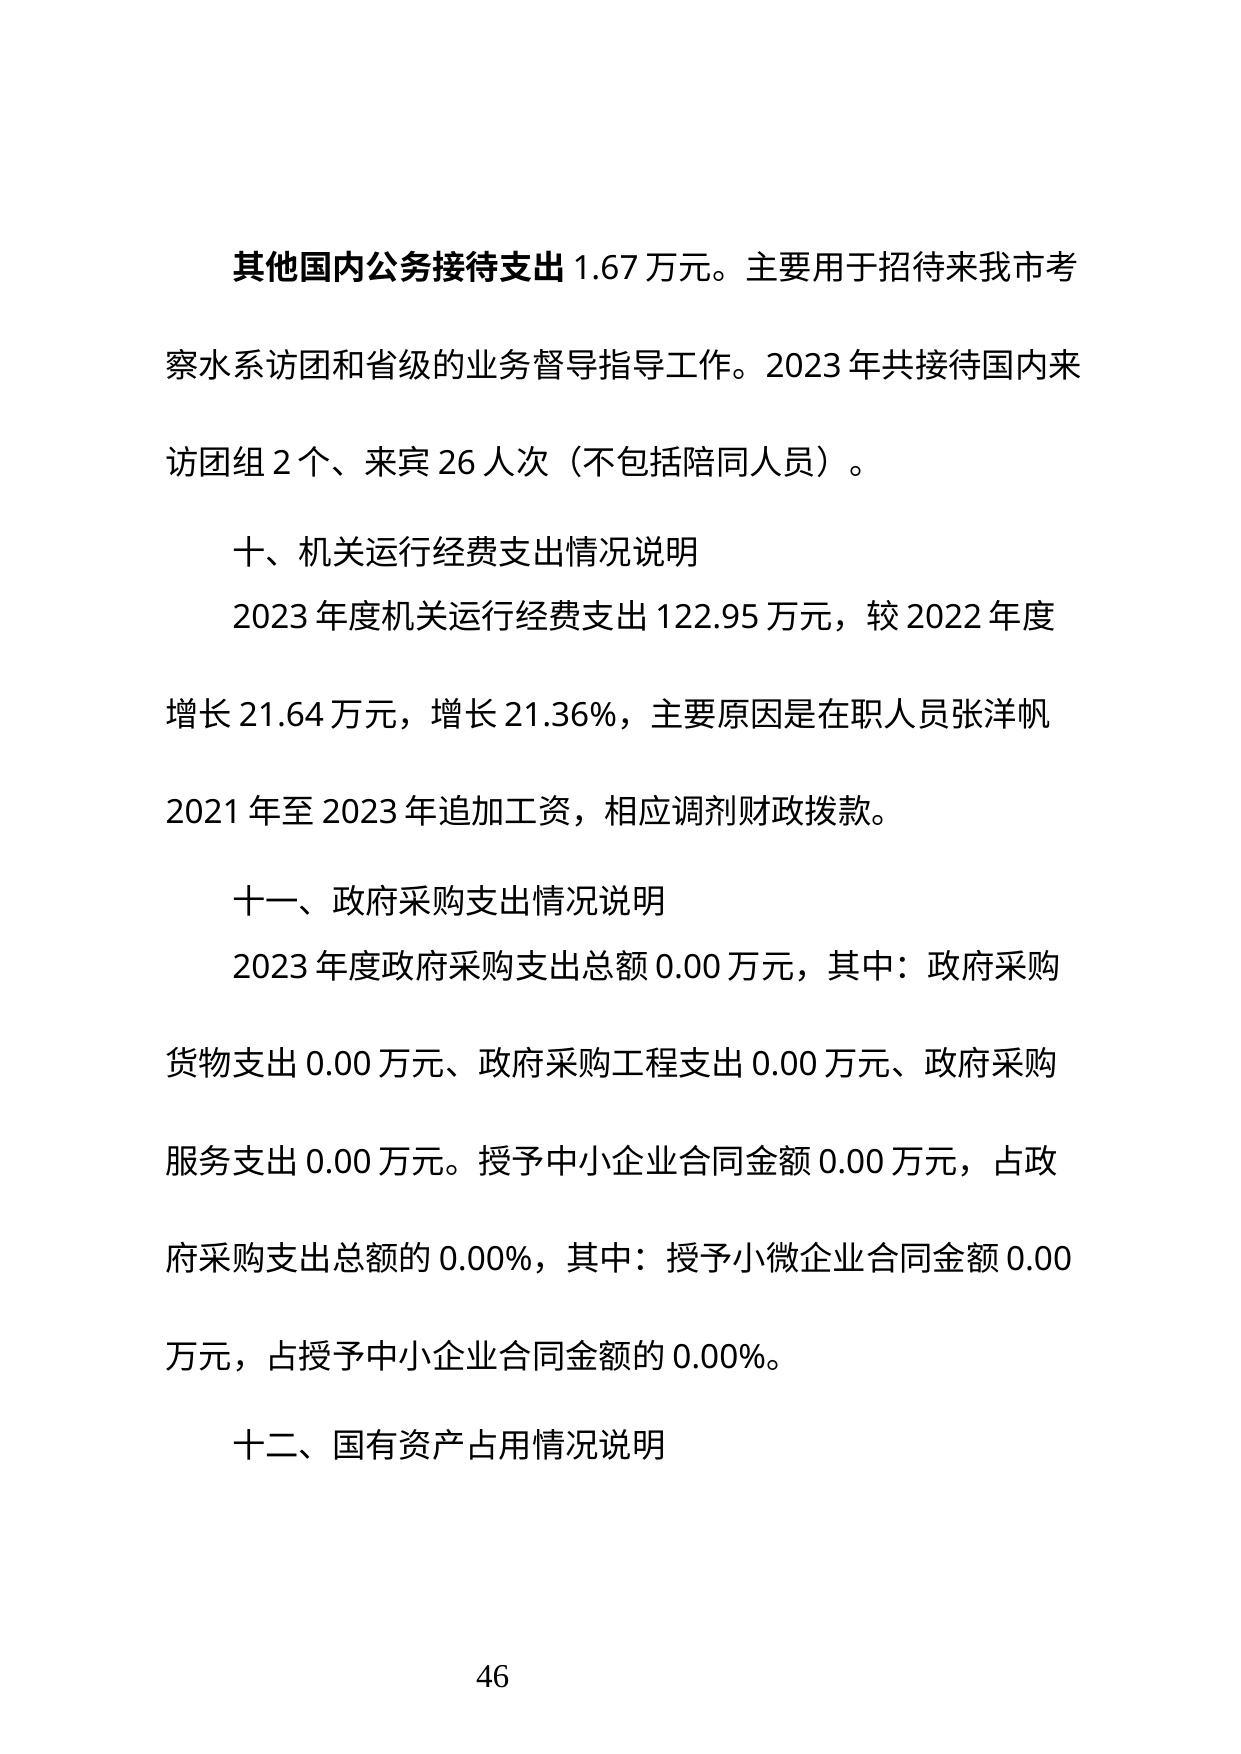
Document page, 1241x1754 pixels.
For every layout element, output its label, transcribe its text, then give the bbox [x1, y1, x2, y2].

text 十一、政府采购支出情况说明 [165, 866, 1087, 931]
text 十二、国有资产占用情况说明 [165, 1410, 1087, 1475]
text 其他国内公务接待支出1.67万元。主要用于招待来我市考察水系访团和省级的业务督导指导工作。2023年共接待国内来访团组2个、来宾26人次（不包括陪同人员）。 [165, 233, 1087, 493]
text 2023年度机关运行经费支出122.95万元，较2022年度增长21.64万元，增长21.36%，主要原因是在职人员张洋帆2021年至2023年追加工资，相应调剂财政拨款。 [165, 582, 1087, 842]
text 2023年度政府采购支出总额0.00万元，其中：政府采购货物支出0.00万元、政府采购工程支出0.00万元、政府采购服务支出0.00万元。授予中小企业合同金额0.00万元，占政府采购支出总额的0.00%，其中：授予小微企业合同金额0.00万元，占授予中小企业合同金额的0.00%。 [165, 931, 1087, 1386]
text 十、机关运行经费支出情况说明 [165, 517, 1087, 582]
